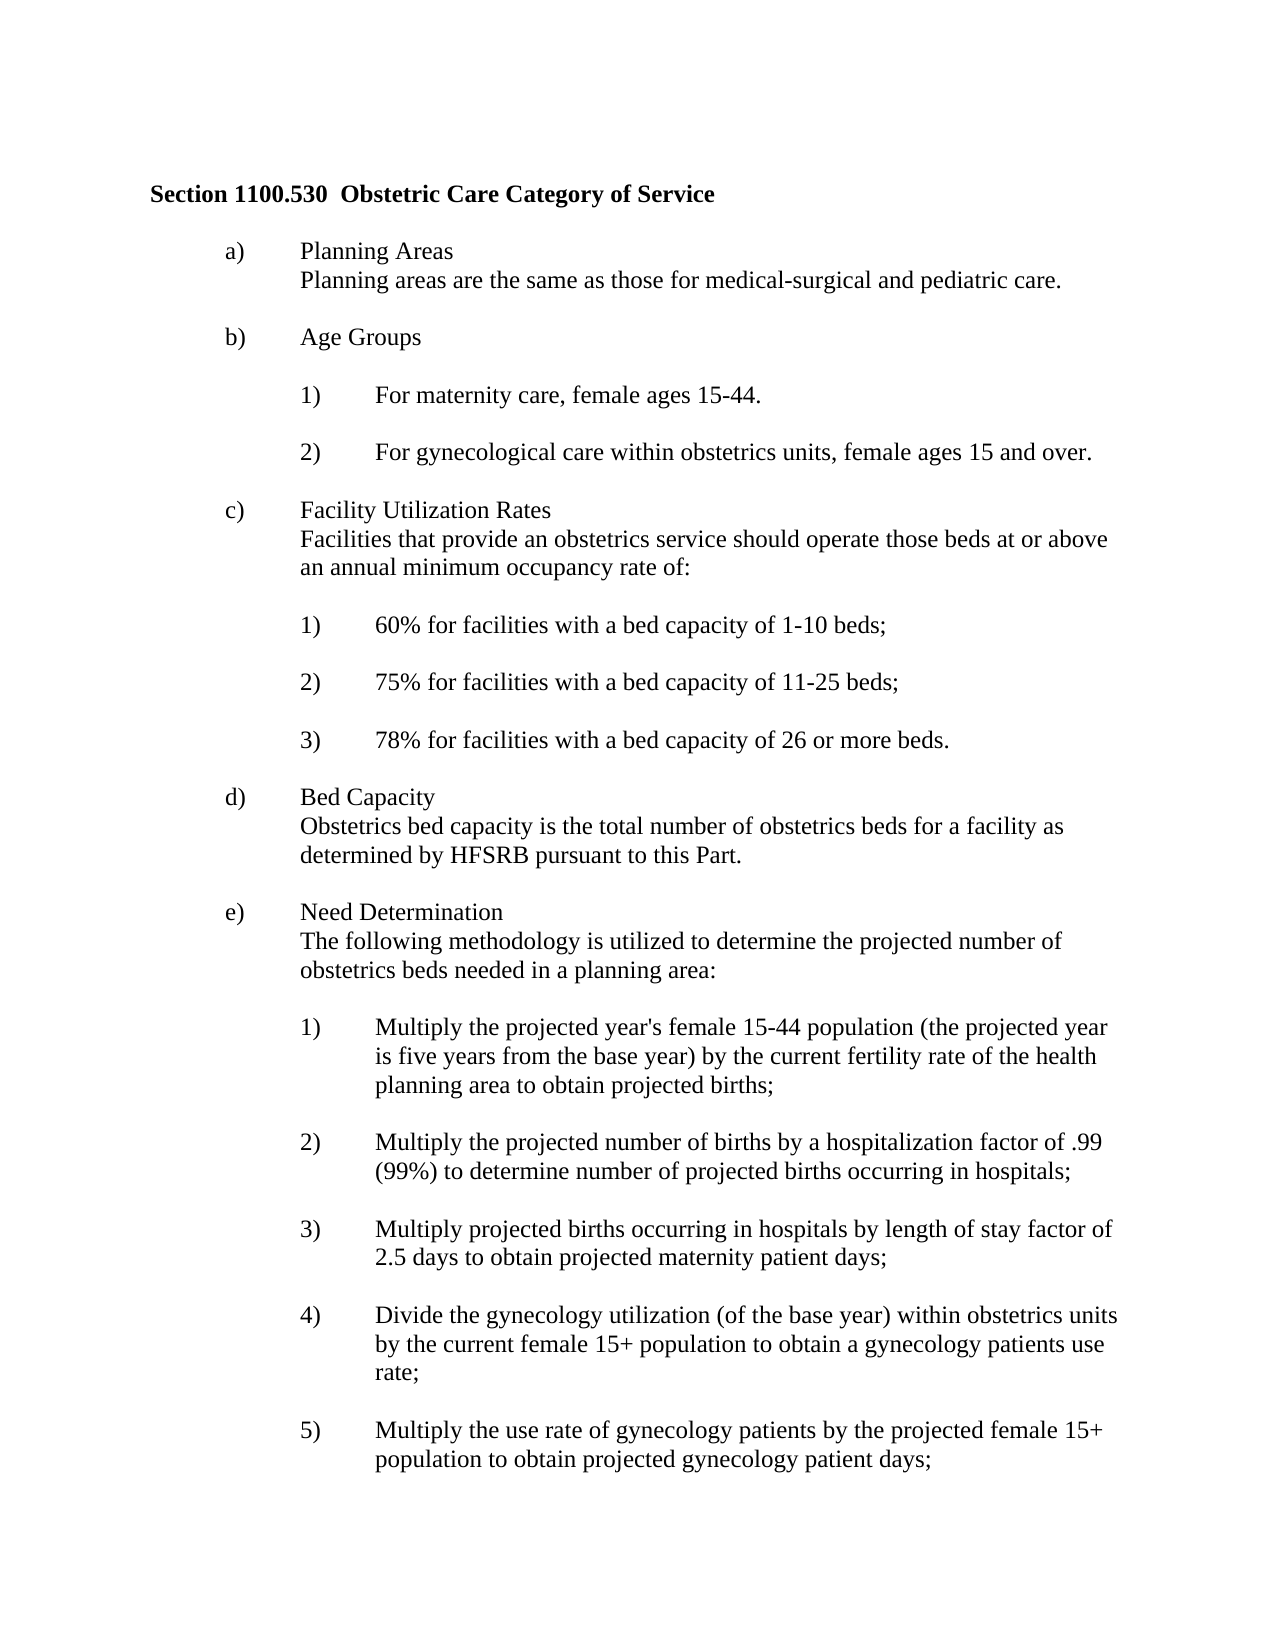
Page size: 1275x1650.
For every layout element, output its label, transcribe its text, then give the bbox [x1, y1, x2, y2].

text 1) Multiply the projected year's female 15-44 population (the projected year is five years from the base year) by the current fertility rate of the health planning area to obtain projected births; [300, 1012, 1125, 1099]
text 3) Multiply projected births occurring in hospitals by length of stay factor of 2.5 days to obtain projected maternity patient days; [300, 1214, 1125, 1271]
text 2) For gynecological care within obstetrics units, female ages 15 and over. [300, 437, 1125, 466]
text 5) Multiply the use rate of gynecology patients by the projected female 15+ population to obtain projected gynecology patient days; [300, 1415, 1125, 1472]
text Planning areas are the same as those for medical-surgical and pediatric care. [300, 265, 1125, 294]
text d) Bed Capacity [225, 782, 1125, 811]
text e) Need Determination [225, 897, 1125, 926]
text The following methodology is utilized to determine the projected number of obstetrics beds needed in a planning area: [300, 926, 1125, 984]
text 2) Multiply the projected number of births by a hospitalization factor of .99 (99%) to determine number of projected births occurring in hospitals; [300, 1127, 1125, 1185]
text 3) 78% for facilities with a bed capacity of 26 or more beds. [300, 725, 1125, 754]
text 2) 75% for facilities with a bed capacity of 11-25 beds; [300, 667, 1125, 696]
text a) Planning Areas [225, 236, 1125, 265]
text c) Facility Utilization Rates [225, 495, 1125, 524]
text 1) For maternity care, female ages 15-44. [300, 380, 1125, 409]
text Facilities that provide an obstetrics service should operate those beds at or above an annual minimum occupancy rate of: [300, 524, 1125, 581]
text 4) Divide the gynecology utilization (of the base year) within obstetrics units by the current female 15+ population to obtain a gynecology patients use rate; [300, 1300, 1125, 1386]
text b) Age Groups [225, 322, 1125, 351]
text 1) 60% for facilities with a bed capacity of 1-10 beds; [300, 610, 1125, 639]
text Section 1100.530 Obstetric Care Category of Service [150, 179, 1125, 207]
text Obstetrics bed capacity is the total number of obstetrics beds for a facility as determined by HFSRB pursuant to this Part. [300, 811, 1125, 869]
